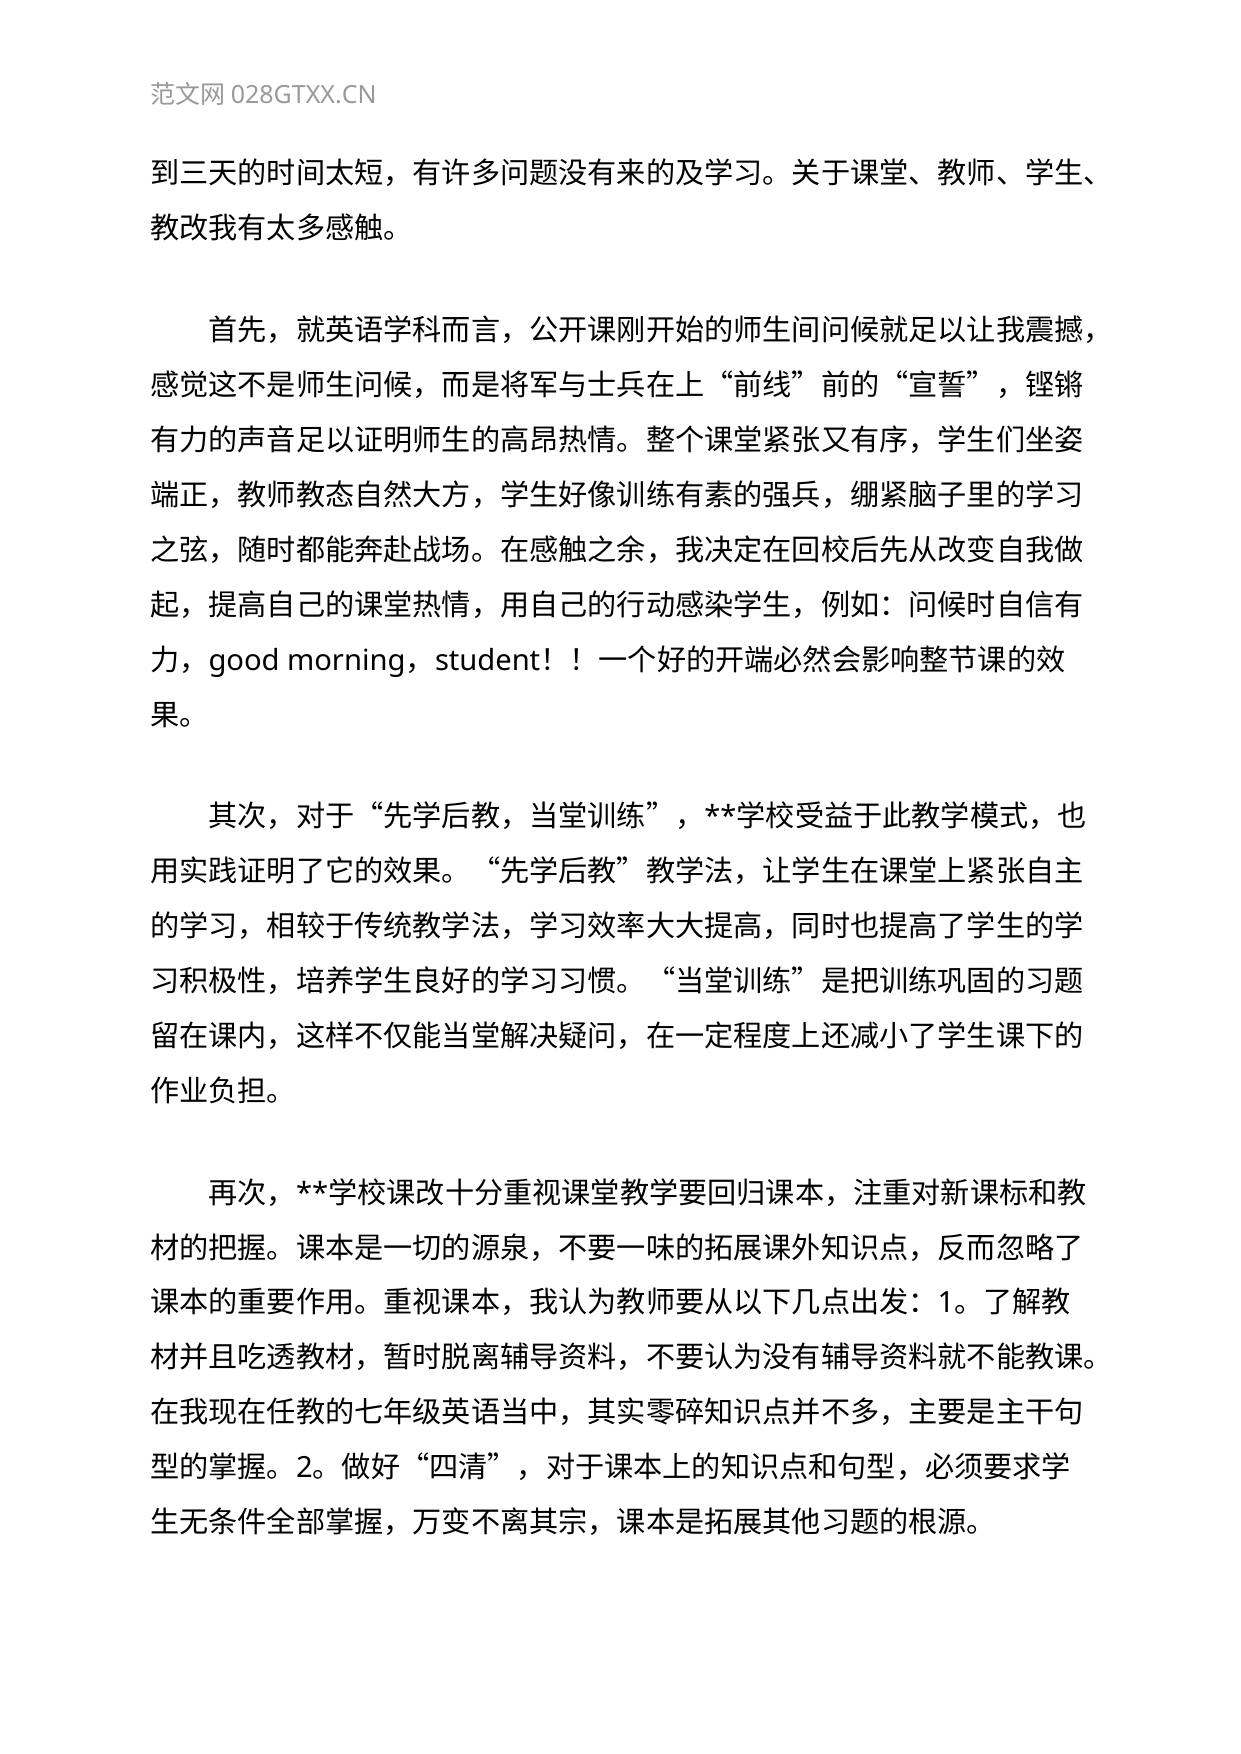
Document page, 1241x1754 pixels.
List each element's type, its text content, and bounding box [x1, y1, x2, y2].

text 首先，就英语学科而言，公开课刚开始的师生间问候就足以让我震撼，感觉这不是师生问候，而是将军与士兵在上“前线”前的“宣誓”，铿锵有力的声音足以证明师生的高昂热情。整个课堂紧张又有序，学生们坐姿端正，教师教态自然大方，学生好像训练有素的强兵，绷紧脑子里的学习之弦，随时都能奔赴战场。在感触之余，我决定在回校后先从改变自我做起，提高自己的课堂热情，用自己的行动感染学生，例如：问候时自信有力，good morning，student！！一个好的开端必然会影响整节课的效果。 [150, 307, 1090, 733]
text 其次，对于“先学后教，当堂训练”，**学校受益于此教学模式，也用实践证明了它的效果。“先学后教”教学法，让学生在课堂上紧张自主的学习，相较于传统教学法，学习效率大大提高，同时也提高了学生的学习积极性，培养学生良好的学习习惯。“当堂训练”是把训练巩固的习题留在课内，这样不仅能当堂解决疑问，在一定程度上还减小了学生课下的作业负担。 [150, 793, 1090, 1110]
text 再次，**学校课改十分重视课堂教学要回归课本，注重对新课标和教材的把握。课本是一切的源泉，不要一味的拓展课外知识点，反而忽略了课本的重要作用。重视课本，我认为教师要从以下几点出发：1。了解教材并且吃透教材，暂时脱离辅导资料，不要认为没有辅导资料就不能教课。在我现在任教的七年级英语当中，其实零碎知识点并不多，主要是主干句型的掌握。2。做好“四清”，对于课本上的知识点和句型，必须要求学生无条件全部掌握，万变不离其宗，课本是拓展其他习题的根源。 [150, 1169, 1090, 1541]
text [150, 150, 1090, 247]
